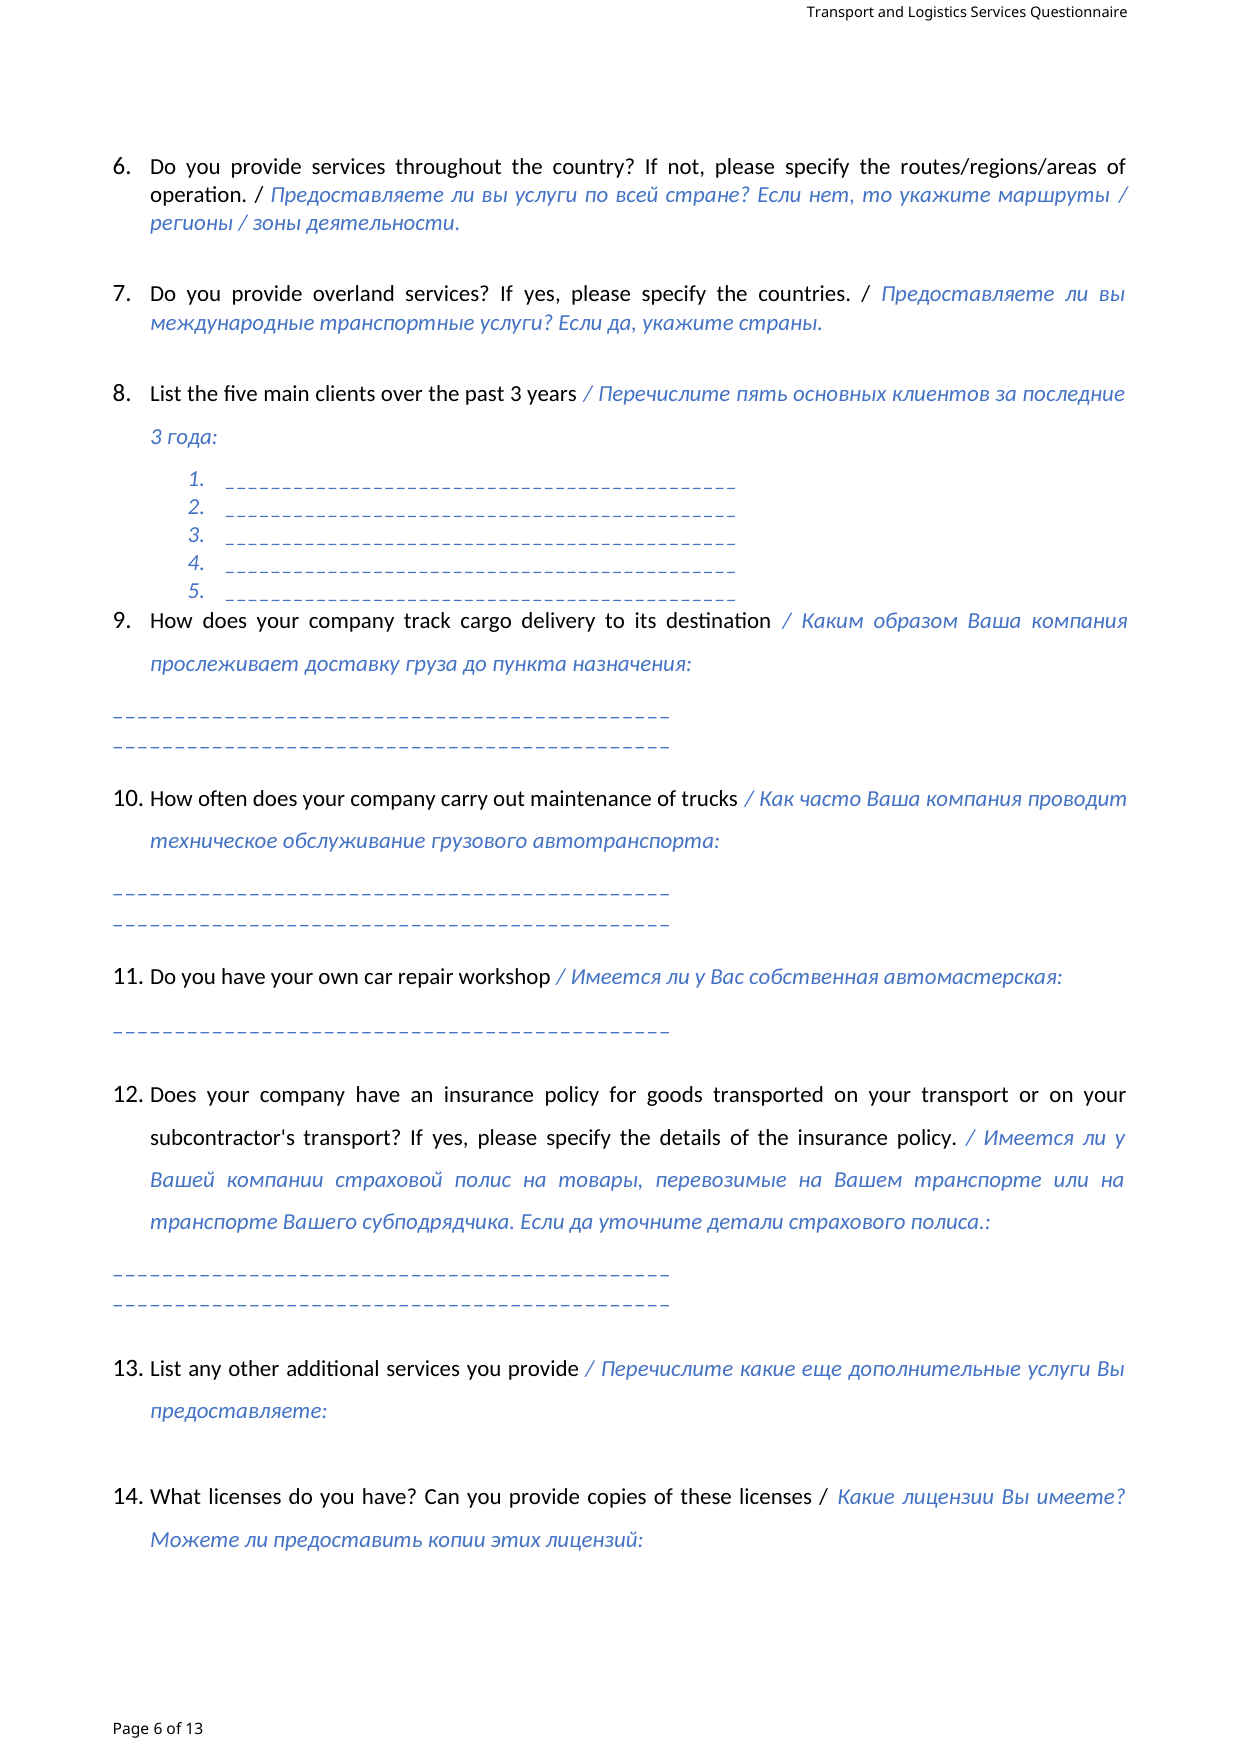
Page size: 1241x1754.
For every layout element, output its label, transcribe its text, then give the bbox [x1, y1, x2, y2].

list How does your company track cargo delivery to its destination / Каким образом Ваша компания прослеживает доставку груза до пункта назначения: [112, 604, 1128, 677]
list What licenses do you have? Can you provide copies of these licenses / Какие лицензии Вы имеете? Можете ли предоставить копии этих лицензий: [112, 1480, 1128, 1553]
list _____________________________________________ [187, 548, 1128, 576]
text _____________________________________________ [112, 721, 1128, 752]
list _____________________________________________ [187, 576, 1128, 604]
list List any other additional services you provide / Перечислите какие еще дополнительные услуги Вы предоставляете: [112, 1352, 1128, 1424]
text _____________________________________________ [112, 899, 1128, 930]
list Do you provide services throughout the country? If not, please specify the routes/regions/areas of operation. / Предоставляете ли вы услуги по всей стране? Если нет, то укажите маршруты / регионы / зоны деятельности. [112, 150, 1128, 237]
text _____________________________________________ [112, 1249, 1128, 1279]
list List the five main clients over the past 3 years / Перечислите пять основных клиентов за последние 3 года: [112, 378, 1128, 450]
list _____________________________________________ [187, 520, 1128, 548]
text _____________________________________________ [112, 869, 1128, 899]
list How often does your company carry out maintenance of trucks / Как часто Ваша компания проводит техническое обслуживание грузового автотранспорта: [112, 782, 1128, 855]
text _____________________________________________ [112, 691, 1128, 721]
list Do you provide overland services? If yes, please specify the countries. / Предоставляете ли вы международные транспортные услуги? Если да, укажите страны. [112, 277, 1128, 336]
text _____________________________________________ [112, 1279, 1128, 1310]
list _____________________________________________ [187, 464, 1128, 492]
list Do you have your own car repair workshop / Имеется ли у Вас собственная автомастерская: [112, 960, 1128, 991]
list _____________________________________________ [187, 492, 1128, 520]
list Does your company have an insurance policy for goods transported on your transport or on your subcontractor's transport? If yes, please specify the details of the insurance policy. / Имеется ли у Вашей компании страховой полис на товары, перевозимые на Вашем транспорте или на транспорте Вашего субподрядчика. Если да уточните детали страхового полиса.: [112, 1078, 1128, 1235]
text _____________________________________________ [112, 1006, 1128, 1036]
